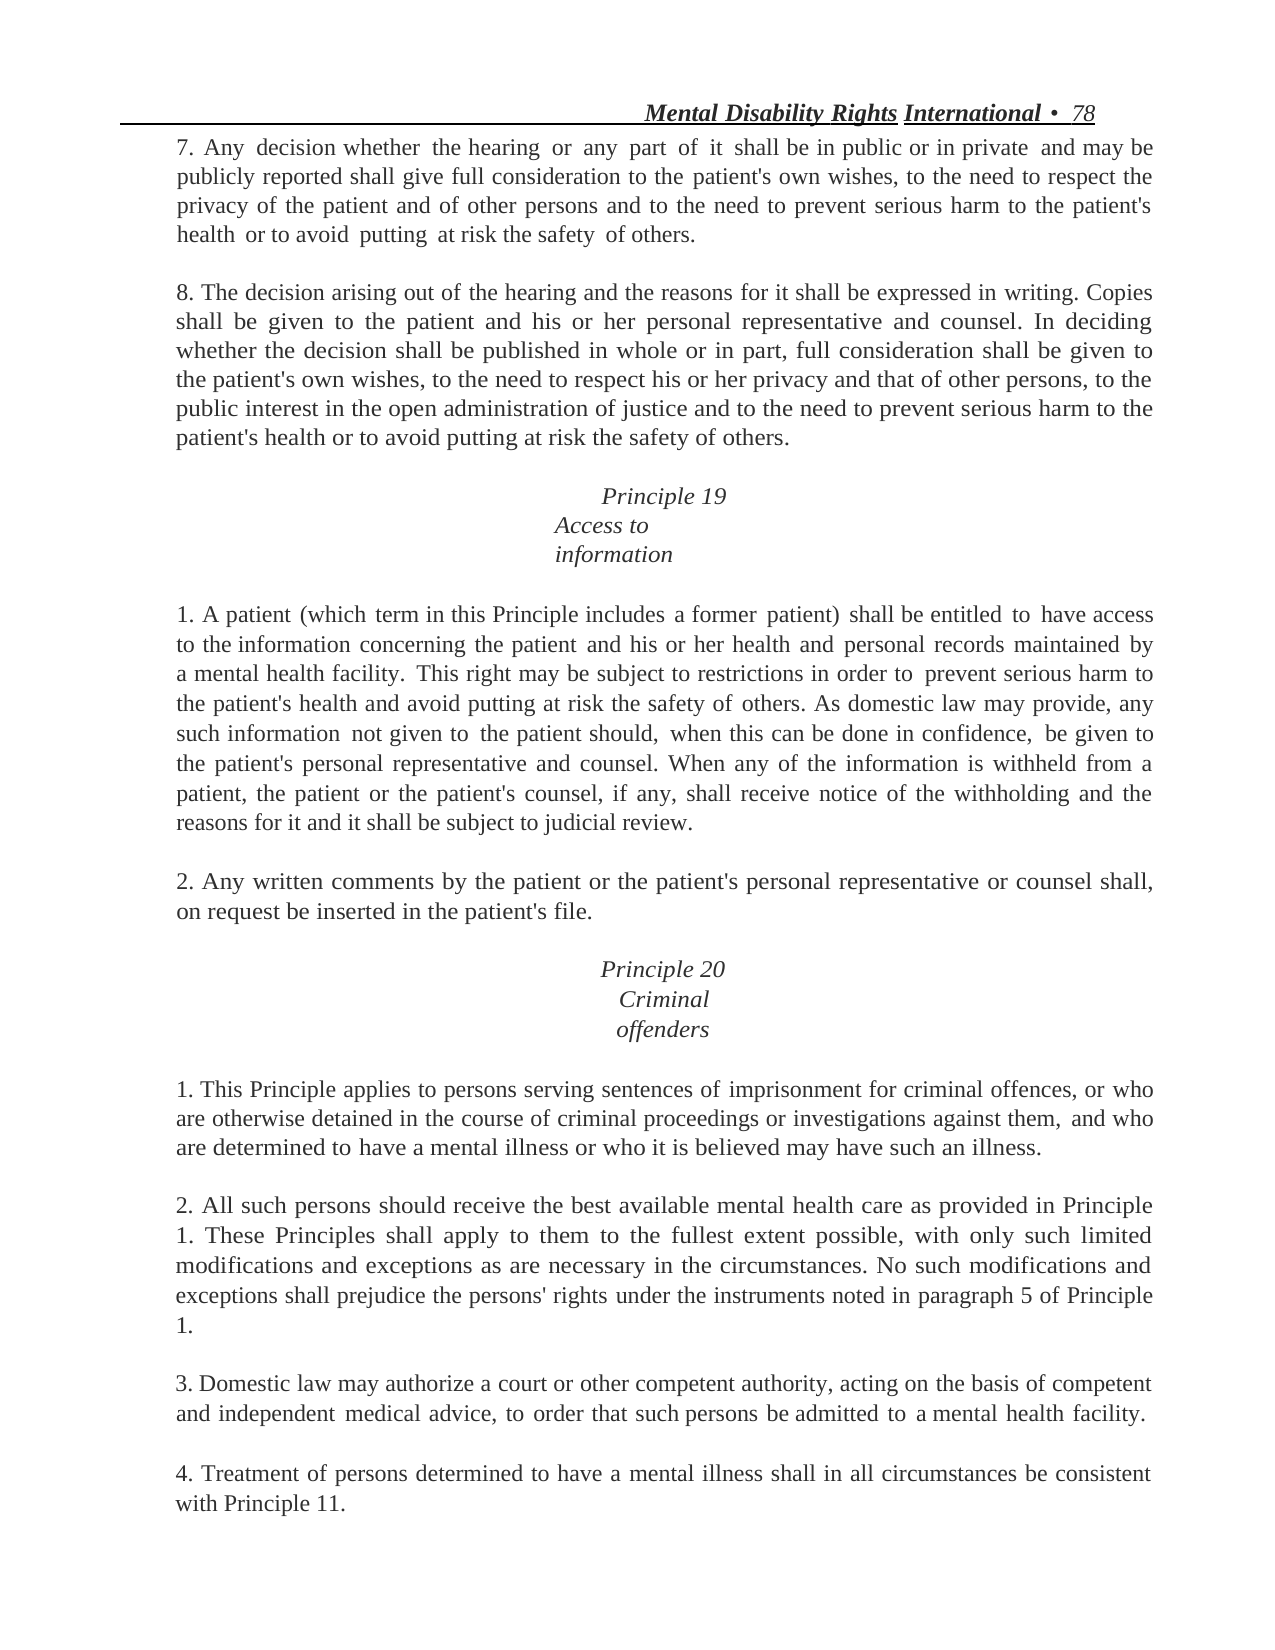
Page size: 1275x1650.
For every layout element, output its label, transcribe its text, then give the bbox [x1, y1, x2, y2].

list This Principle applies to persons serving sentences of imprisonment for criminal offences, or who are otherwise detained in the course of criminal proceedings or investigations against them, and who are determined to have a mental illness or who it is believed may have such an illness. [176, 1075, 1154, 1161]
list A patient (which term in this Principle includes a former patient) shall be entitled to have access to the information concerning the patient and his or her health and personal records maintained by a mental health facility. This right may be subject to restrictions in order to prevent serious harm to the patient's health and avoid putting at risk the safety of others. As domestic law may provide, any such information not given to the patient should, when this can be done in confidence, be given to the patient's personal representative and counsel. When any of the information is withheld from a patient, the patient or the patient's counsel, if any, shall receive notice of the withholding and the reasons for it and it shall be subject to judicial review. [176, 600, 1154, 836]
text Principle 19 Access to information [554, 482, 773, 568]
list Any decision whether the hearing or any part of it shall be in public or in private and may be publicly reported shall give full consideration to the patient's own wishes, to the need to respect the privacy of the patient and of other persons and to the need to prevent serious harm to the patient's health or to avoid putting at risk the safety of others. [176, 133, 1154, 248]
text Principle 20 Criminal offenders [568, 955, 759, 1042]
list Any written comments by the patient or the patient's personal representative or counsel shall, on request be inserted in the patient's file. [176, 867, 1154, 924]
list Treatment of persons determined to have a mental illness shall in all circumstances be consistent with Principle 11. [175, 1459, 1152, 1517]
list Domestic law may authorize a court or other competent authority, acting on the basis of competent and independent medical advice, to order that such persons be admitted to a mental health facility. [175, 1369, 1152, 1426]
list All such persons should receive the best available mental health care as provided in Principle 1. These Principles shall apply to them to the fullest extent possible, with only such limited modifications and exceptions as are necessary in the circumstances. No such modifications and exceptions shall prejudice the persons' rights under the instruments noted in paragraph 5 of Principle 1. [175, 1191, 1154, 1338]
list The decision arising out of the hearing and the reasons for it shall be expressed in writing. Copies shall be given to the patient and his or her personal representative and counsel. In deciding whether the decision shall be published in whole or in part, full consideration shall be given to the patient's own wishes, to the need to respect his or her privacy and that of other persons, to the public interest in the open administration of justice and to the need to prevent serious harm to the patient's health or to avoid putting at risk the safety of others. [176, 278, 1153, 451]
